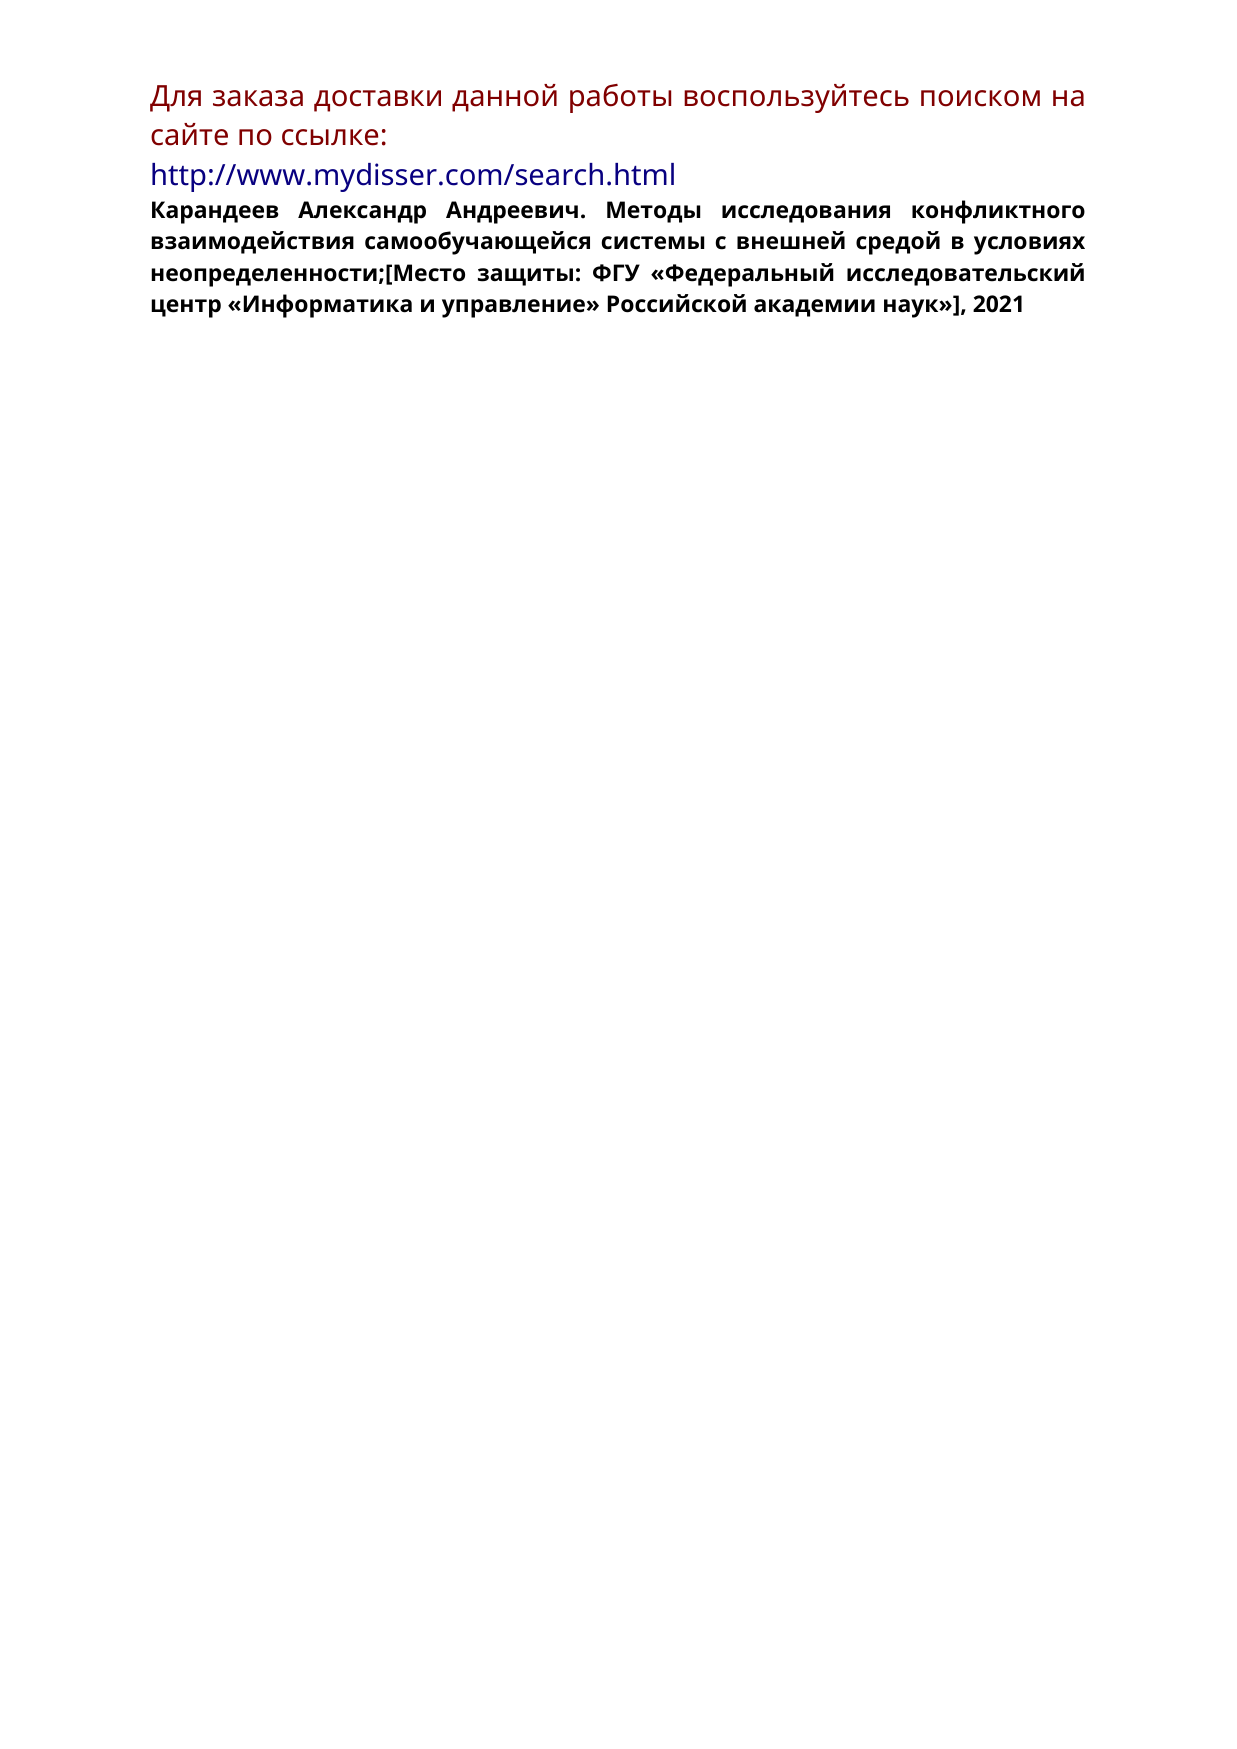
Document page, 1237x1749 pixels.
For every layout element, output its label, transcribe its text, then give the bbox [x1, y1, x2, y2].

text Карандеев Александр Андреевич. Методы исследования конфликтного взаимодействия самообучающейся системы с внешней средой в условиях неопределенности;[Место защиты: ФГУ «Федеральный исследовательский центр «Информатика и управление» Российской академии наук»], 2021 [150, 194, 1086, 319]
